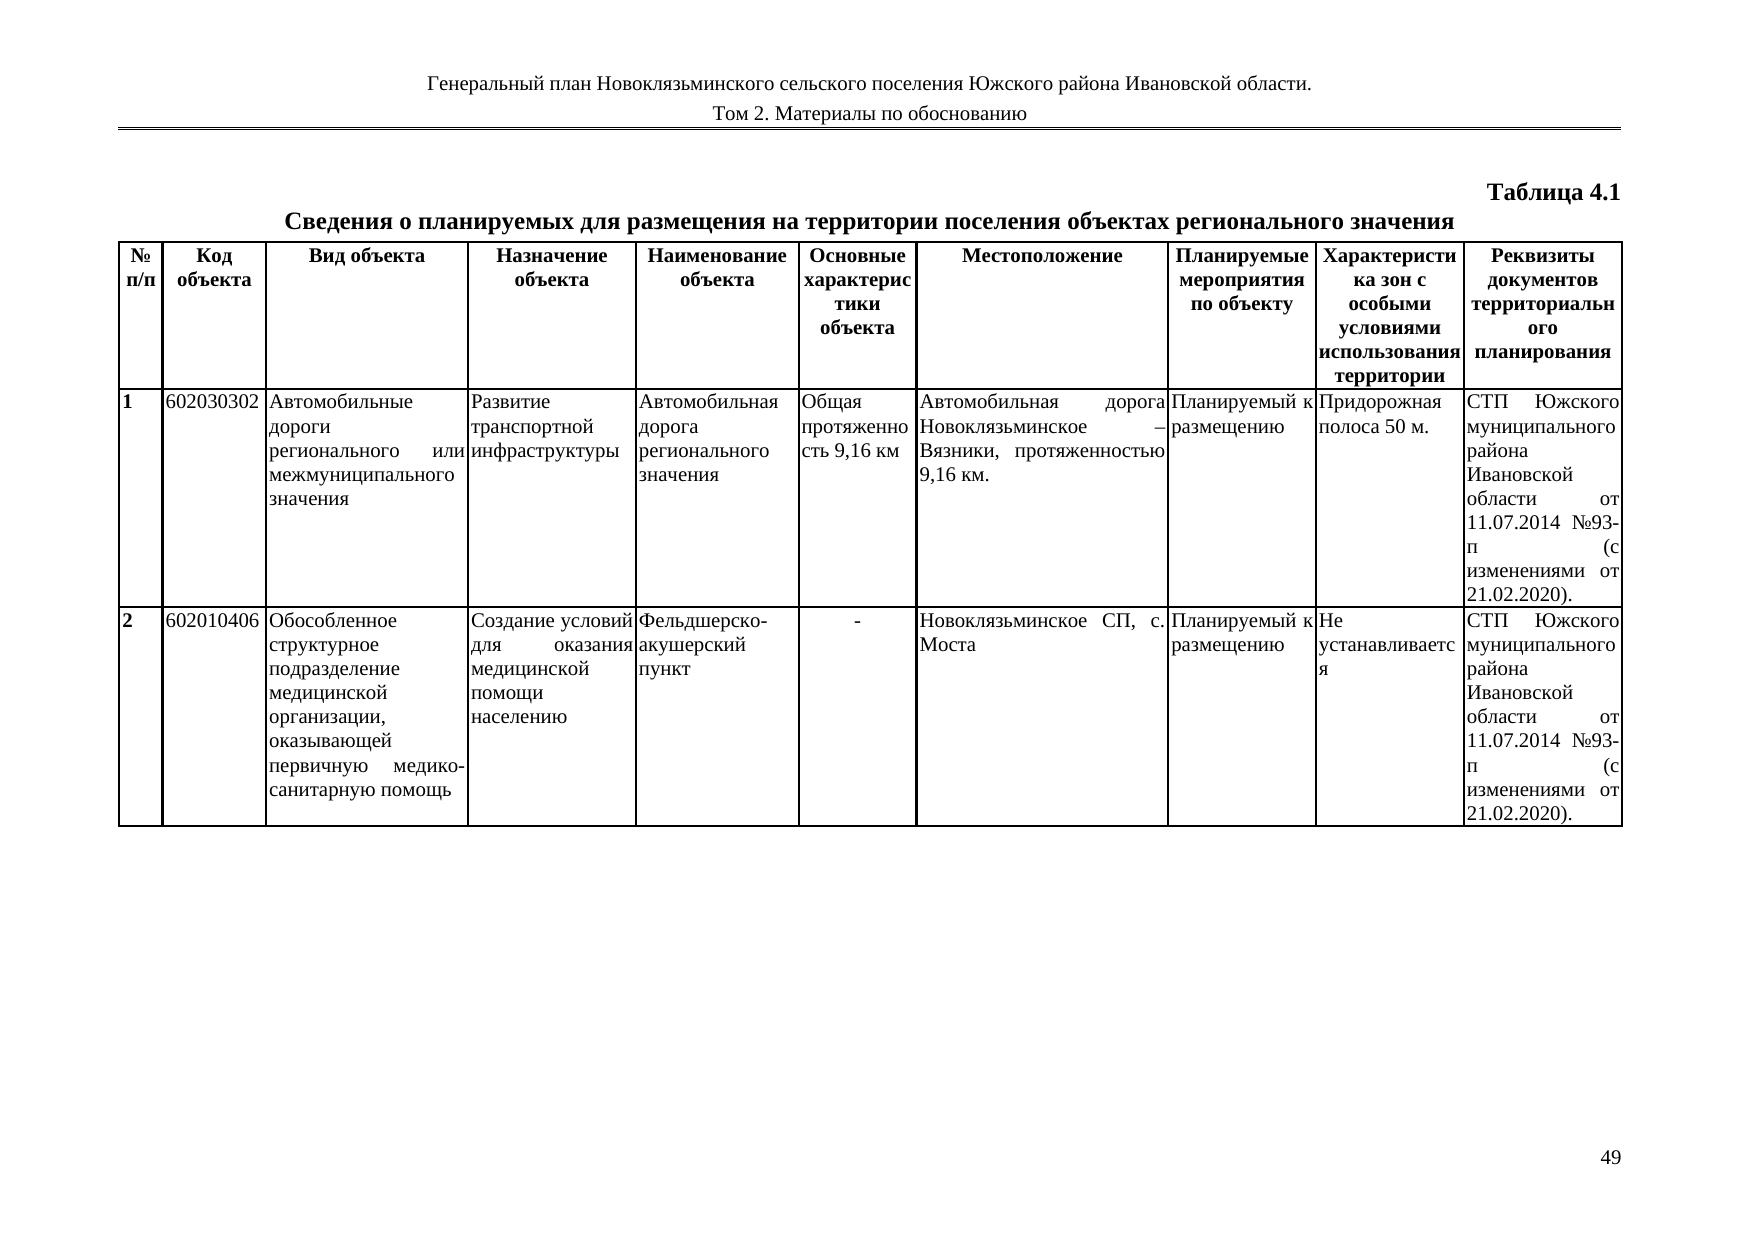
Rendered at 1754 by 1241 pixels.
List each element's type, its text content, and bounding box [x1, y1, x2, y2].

table_cell Фельдшерско-акушерский пункт [637, 608, 798, 825]
table_cell СТП Южского муниципального района Ивановской области от 11.07.2014 №93-п (с изменениями от 21.02.2020). [1465, 390, 1621, 606]
table_cell Автомобильные дороги регионального или межмуниципального значения [267, 390, 467, 606]
table_header Наименование объекта [637, 243, 798, 387]
table_header Код объекта [164, 243, 265, 387]
table_header Местоположение [918, 243, 1167, 387]
table_header Вид объекта [267, 243, 467, 387]
table_cell 2 [120, 608, 161, 825]
table_header Характеристика зон с особыми условиями использования территории [1317, 243, 1463, 387]
table_cell Общая протяженность 9,16 км [800, 390, 915, 606]
table_cell 602030302 [164, 390, 265, 606]
table_cell Придорожная полоса 50 м. [1317, 390, 1463, 606]
table_header Основные характеристики объекта [800, 243, 915, 387]
table_cell Развитие транспортной инфраструктуры [469, 390, 635, 606]
table_cell Автомобильная дорога Новоклязьминское – Вязники, протяженностью 9,16 км. [918, 390, 1167, 606]
table_cell СТП Южского муниципального района Ивановской области от 11.07.2014 №93-п (с изменениями от 21.02.2020). [1465, 608, 1621, 825]
table_cell Создание условий для оказания медицинской помощи населению [469, 608, 635, 825]
table_cell - [800, 608, 915, 825]
table_header Реквизиты документов территориального планирования [1465, 243, 1621, 387]
table_cell 602010406 [164, 608, 265, 825]
table_header № п/п [120, 243, 161, 387]
table_cell 1 [120, 390, 161, 606]
table_cell Не устанавливается [1317, 608, 1463, 825]
table_cell Обособленное структурное подразделение медицинской организации, оказывающей первичную медико-санитарную помощь [267, 608, 467, 825]
table_cell Планируемый к размещению [1169, 608, 1315, 825]
table_cell Автомобильная дорога регионального значения [637, 390, 798, 606]
table_cell Новоклязьминское СП, с. Моста [918, 608, 1167, 825]
table_header Планируемые мероприятия по объекту [1169, 243, 1315, 387]
text Сведения о планируемых для размещения на территории поселения объектах регионального значения [118, 206, 1621, 235]
table_cell Планируемый к размещению [1169, 390, 1315, 606]
text Таблица 4.1 [118, 177, 1621, 206]
table_header Назначение объекта [469, 243, 635, 387]
